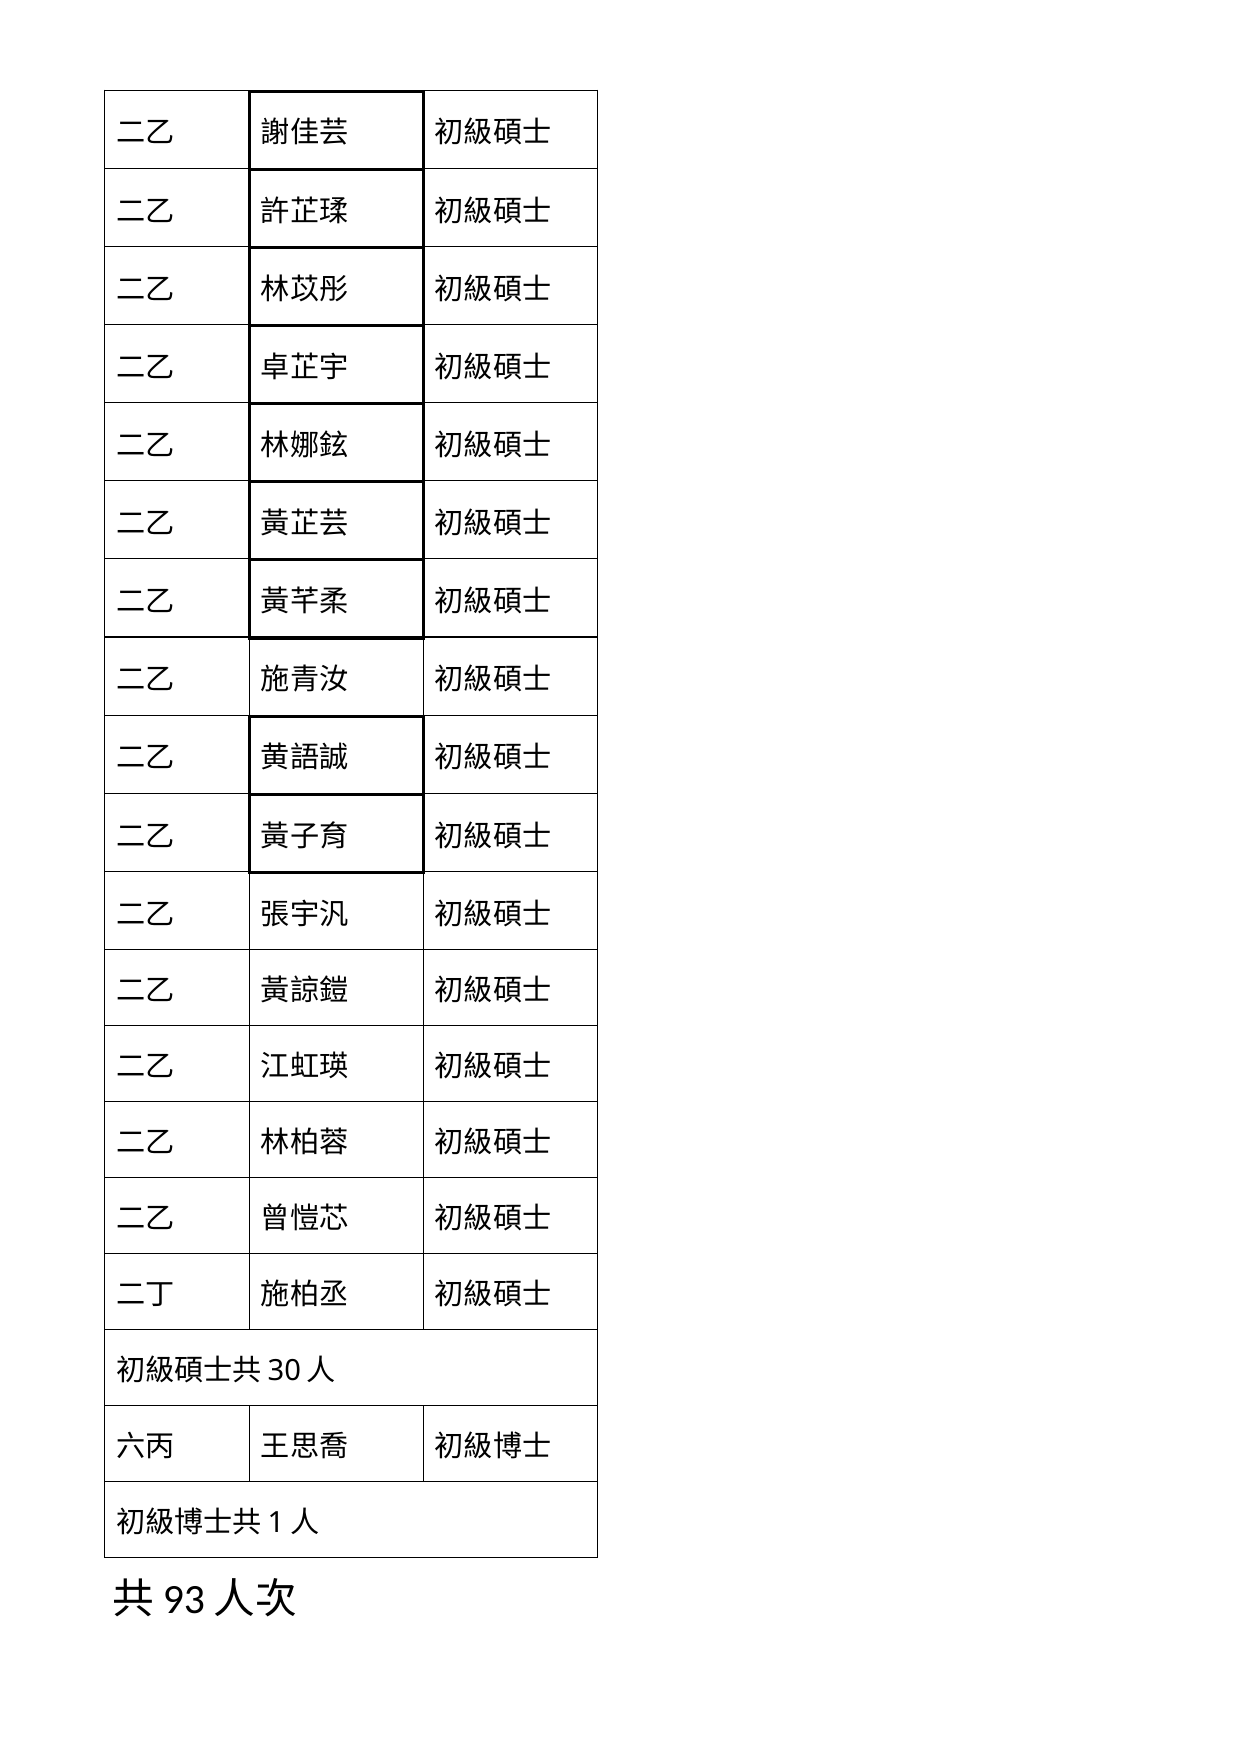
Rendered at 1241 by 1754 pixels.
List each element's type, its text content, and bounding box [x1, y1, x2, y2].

table_cell 卓芷宇 [251, 327, 422, 402]
table_cell 二乙 [105, 559, 248, 636]
table_cell 初級碩士 [424, 1102, 597, 1177]
table_cell 二丁 [105, 1254, 249, 1329]
table_cell 初級碩士 [425, 481, 597, 558]
table_cell 二乙 [105, 91, 248, 168]
table_cell 二乙 [105, 1178, 249, 1253]
table_cell 張宇汎 [250, 874, 423, 949]
table_cell 林柏蓉 [250, 1102, 423, 1177]
table_cell 初級碩士 [424, 638, 597, 714]
table_cell 施柏丞 [250, 1254, 423, 1329]
table_cell 黃芷芸 [251, 483, 422, 558]
table_cell 初級碩士 [425, 716, 597, 793]
table_cell 初級碩士共30人 [105, 1330, 597, 1405]
table_cell 六丙 [105, 1406, 249, 1481]
table_cell 曾愷芯 [250, 1178, 423, 1253]
table_cell 黃諒鎧 [250, 950, 423, 1025]
table_cell 初級碩士 [425, 325, 597, 402]
table_cell 二乙 [105, 481, 248, 558]
table_cell 二乙 [105, 169, 248, 246]
text 共93人次 [75, 1558, 598, 1633]
table_cell 二乙 [105, 638, 249, 714]
table_cell 初級碩士 [425, 169, 597, 246]
table_cell 初級碩士 [424, 950, 597, 1025]
table_cell 施青汝 [250, 640, 423, 714]
table_cell 初級博士 [424, 1406, 597, 1481]
table_cell 初級碩士 [425, 559, 597, 636]
table_cell 初級博士共1人 [105, 1482, 597, 1557]
table_cell 初級碩士 [424, 1026, 597, 1101]
table_cell 初級碩士 [425, 403, 597, 480]
table_cell 初級碩士 [424, 872, 597, 949]
table_cell 黃子育 [251, 796, 422, 871]
table_cell 二乙 [105, 325, 248, 402]
table_cell 初級碩士 [425, 247, 597, 324]
table_cell 江虹瑛 [250, 1026, 423, 1101]
table_cell 黃芊柔 [251, 561, 422, 636]
table_cell 二乙 [105, 403, 248, 480]
table_cell 二乙 [105, 950, 249, 1025]
table_cell 黄語誠 [251, 718, 422, 793]
table_cell 二乙 [105, 794, 248, 871]
table_cell 王思喬 [250, 1406, 423, 1481]
table_cell 二乙 [105, 1102, 249, 1177]
table_cell 二乙 [105, 872, 249, 949]
table_cell 許芷瑈 [251, 171, 422, 246]
table_cell 二乙 [105, 247, 248, 324]
table_cell 初級碩士 [425, 794, 597, 871]
table_cell 初級碩士 [424, 1254, 597, 1329]
table_cell 謝佳芸 [251, 93, 422, 168]
table_cell 二乙 [105, 1026, 249, 1101]
table_cell 初級碩士 [424, 1178, 597, 1253]
table_cell 林娜鉉 [251, 405, 422, 480]
table_cell 二乙 [105, 716, 248, 793]
table_cell 林苡彤 [251, 249, 422, 324]
table_cell 初級碩士 [425, 91, 597, 168]
